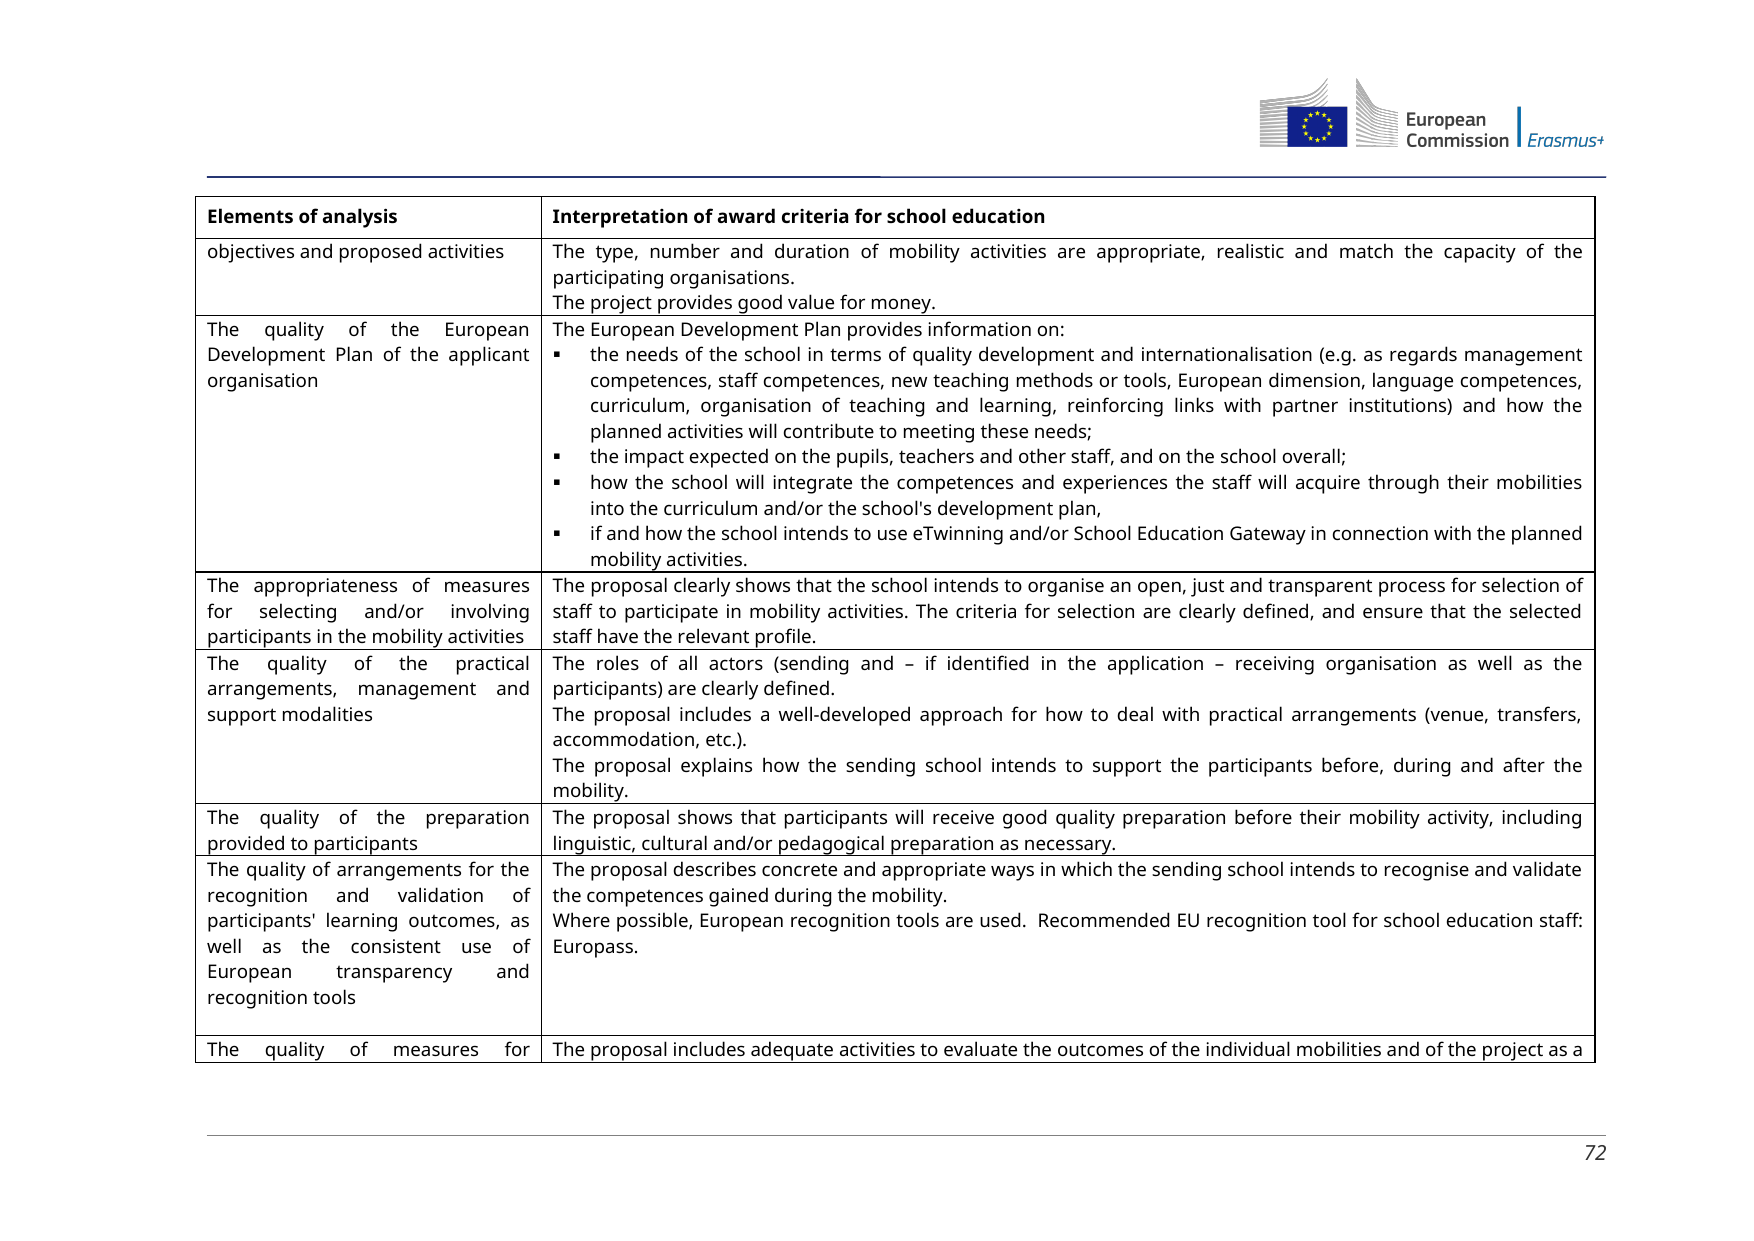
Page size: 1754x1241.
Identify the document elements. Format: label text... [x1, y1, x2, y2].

table_cell The European Development Plan provides information on: the needs of the school in terms of quality development and internationalisation (e.g. as regards management competences, staff competences, new teaching methods or tools, European dimension, language competences, curriculum, organisation of teaching and learning, reinforcing links with partner institutions) and how the planned activities will contribute to meeting these needs; the impact expected on the pupils, teachers and other staff, and on the school overall; how the school will integrate the competences and experiences the staff will acquire through their mobilities into the curriculum and/or the school's development plan, if and how the school intends to use eTwinning and/or School Education Gateway in connection with the planned mobility activities. [542, 316, 1594, 571]
table_cell The quality of the preparation provided to participants [196, 804, 541, 855]
table_cell The quality of arrangements for the recognition and validation of participants' learning outcomes, as well as the consistent use of European transparency and recognition tools [196, 856, 541, 1035]
table_cell The consistency between project objectives and proposed activities [196, 239, 541, 315]
table_cell The appropriateness of measures for selecting and/or involving participants in the mobility activities [196, 573, 541, 649]
picture [1259, 78, 1603, 151]
table_cell The roles of all actors (sending and – if identified in the application – receiving organisation as well as the participants) are clearly defined. The proposal includes a well-developed approach for how to deal with practical arrangements (venue, transfers, accommodation, etc.). The proposal explains how the sending school intends to support the participants before, during and after the mobility. [542, 650, 1594, 803]
table_header Interpretation of award criteria for school education [542, 197, 1594, 238]
table_cell The proposal shows that participants will receive good quality preparation before their mobility activity, including linguistic, cultural and/or pedagogical preparation as necessary. [542, 804, 1594, 855]
table_cell The quality of the practical arrangements, management and support modalities [196, 650, 541, 803]
table_header Elements of analysis [196, 197, 541, 238]
table_cell The quality of the European Development Plan of the applicant organisation [196, 316, 541, 571]
table_cell The proposal clearly shows that the school intends to organise an open, just and transparent process for selection of staff to participate in mobility activities. The criteria for selection are clearly defined, and ensure that the selected staff have the relevant profile. [542, 573, 1594, 649]
table_cell The proposal describes concrete and appropriate ways in which the sending school intends to recognise and validate the competences gained during the mobility. Where possible, European recognition tools are used. Recommended EU recognition tool for school education staff: Europass. [542, 856, 1594, 1035]
table_cell The quality of measures for evaluating the outcomes of the project [196, 1036, 541, 1062]
